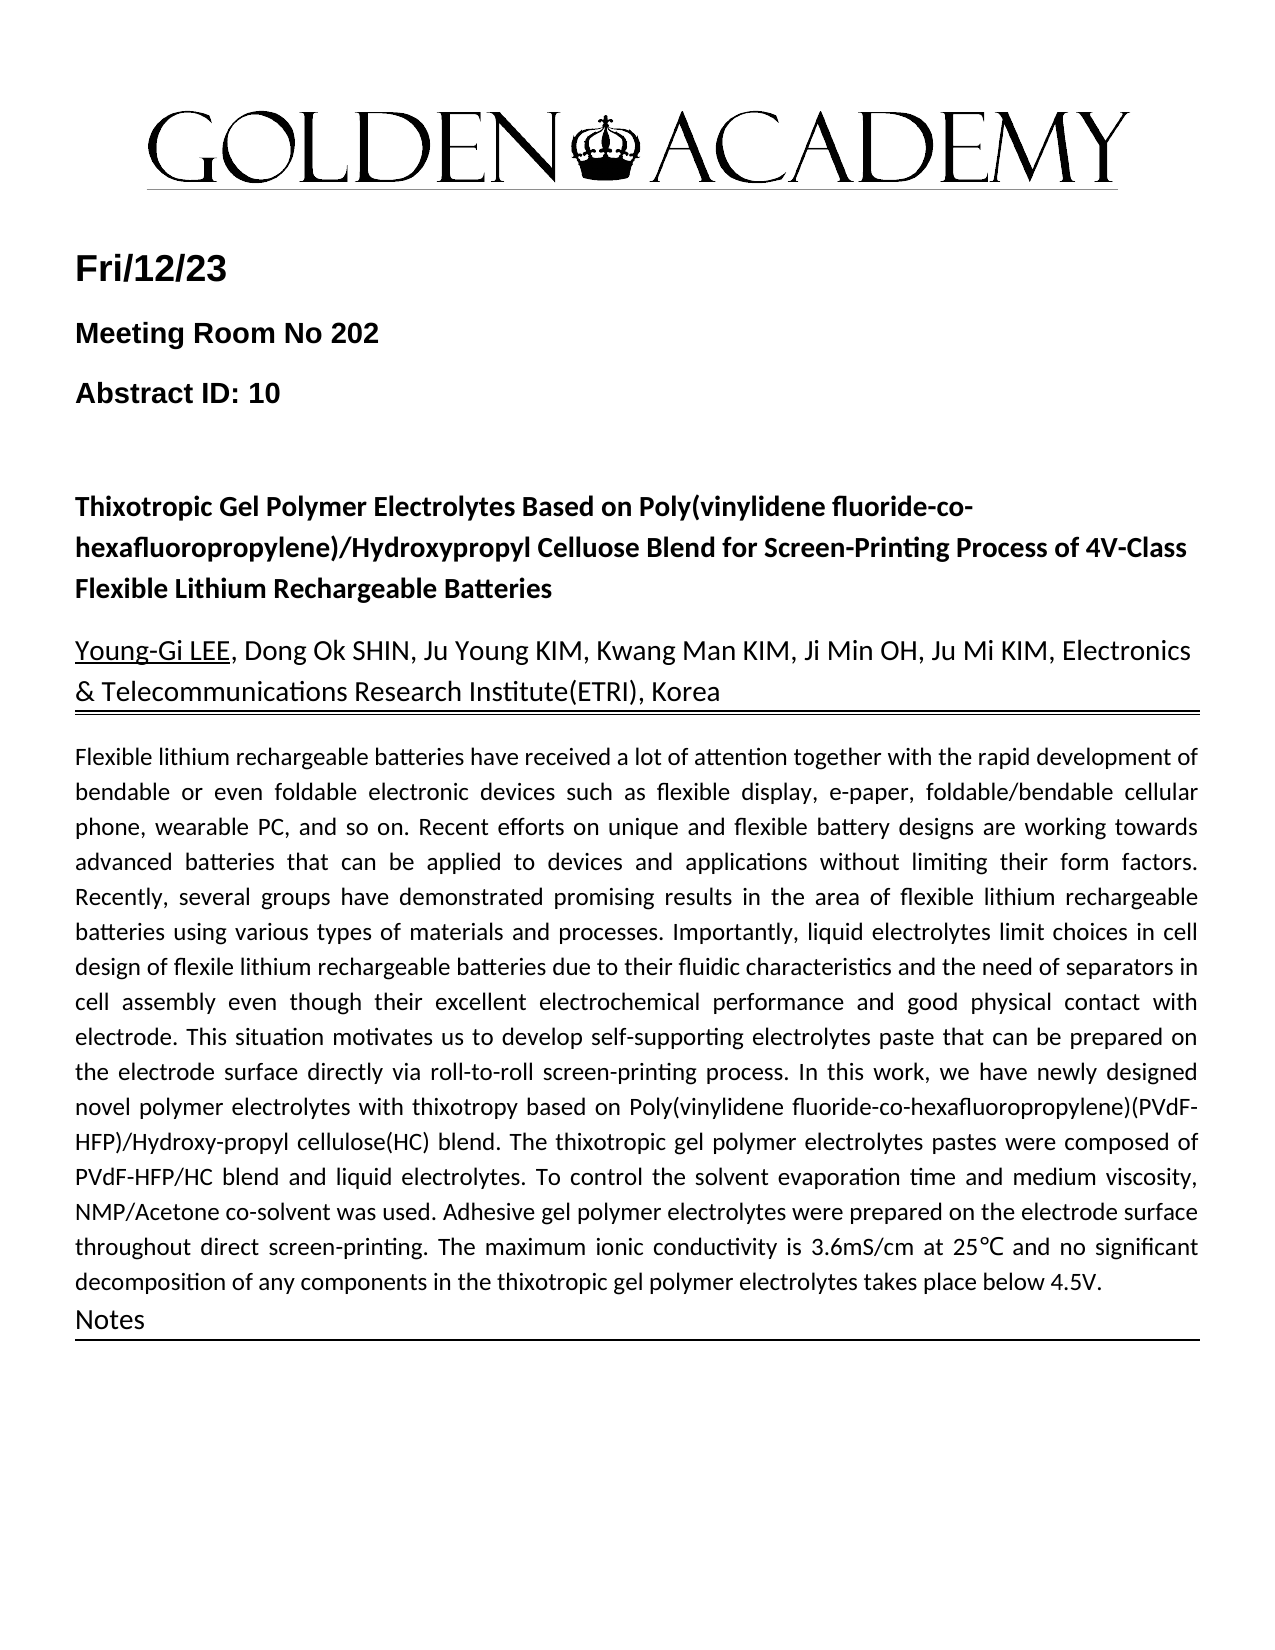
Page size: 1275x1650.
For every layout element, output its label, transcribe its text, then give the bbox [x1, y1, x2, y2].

text Fri/12/23 [75, 246, 1200, 289]
text Flexible lithium rechargeable batteries have received a lot of attention together with the rapid development of bendable or even foldable electronic devices such as flexible display, e-paper, foldable/bendable cellular phone, wearable PC, and so on. Recent efforts on unique and flexible battery designs are working towards advanced batteries that can be applied to devices and applications without limiting their form factors. Recently, several groups have demonstrated promising results in the area of flexible lithium rechargeable batteries using various types of materials and processes. Importantly, liquid electrolytes limit choices in cell design of flexile lithium rechargeable batteries due to their fluidic characteristics and the need of separators in cell assembly even though their excellent electrochemical performance and good physical contact with electrode. This situation motivates us to develop self-supporting electrolytes paste that can be prepared on the electrode surface directly via roll-to-roll screen-printing process. In this work, we have newly designed novel polymer electrolytes with thixotropy based on Poly(vinylidene fluoride-co-hexafluoropropylene)(PVdF-HFP)/Hydroxy-propyl cellulose(HC) blend. The thixotropic gel polymer electrolytes pastes were composed of PVdF-HFP/HC blend and liquid electrolytes. To control the solvent evaporation time and medium viscosity, NMP/Acetone co-solvent was used. Adhesive gel polymer electrolytes were prepared on the electrode surface throughout direct screen-printing. The maximum ionic conductivity is 3.6mS/cm at 25℃ and no significant decomposition of any components in the thixotropic gel polymer electrolytes takes place below 4.5V. [75, 741, 1200, 1297]
text Meeting Room No 202 [75, 316, 1200, 350]
text Thixotropic Gel Polymer Electrolytes Based on Poly(vinylidene fluoride-co-hexafluoropropylene)/Hydroxypropyl Celluose Blend for Screen-Printing Process of 4V-Class Flexible Lithium Rechargeable Batteries [75, 488, 1200, 606]
text Abstract ID: 10 [75, 376, 1200, 409]
text Young-Gi LEE, Dong Ok SHIN, Ju Young KIM, Kwang Man KIM, Ji Min OH, Ju Mi KIM, Electronics & Telecommunications Research Institute(ETRI), Korea [75, 632, 1200, 710]
picture [75, 75, 1200, 221]
text Notes [75, 1301, 1200, 1339]
